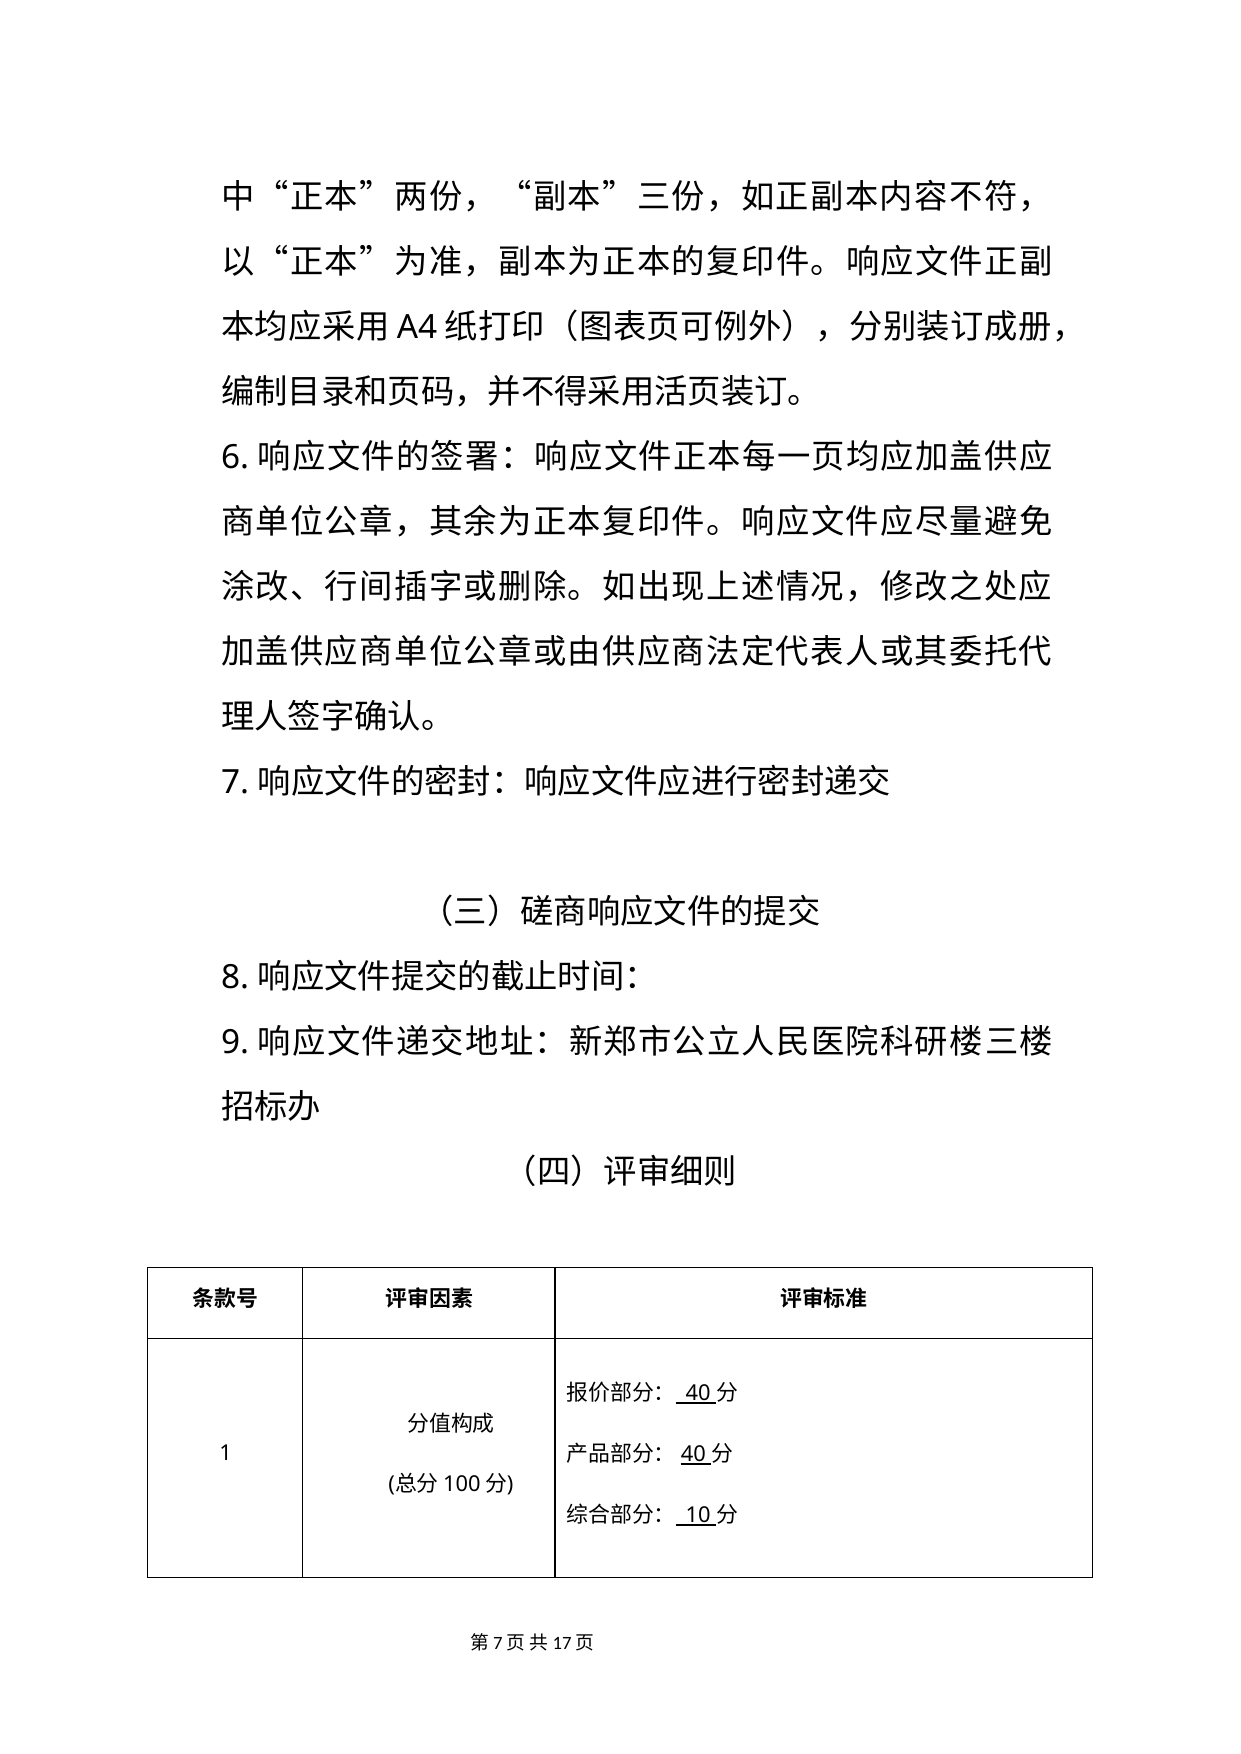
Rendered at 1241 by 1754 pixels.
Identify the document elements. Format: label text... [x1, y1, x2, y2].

table_header 评审因素 [303, 1268, 554, 1338]
list 响应文件的密封：响应文件应进行密封递交 [221, 747, 1053, 812]
list 评审细则 [187, 1137, 1053, 1202]
list 响应文件提交的截止时间： [221, 942, 1053, 1007]
table_cell 1 [148, 1339, 302, 1577]
table_cell 分值构成 (总分100分) [303, 1339, 554, 1577]
table_header 条款号 [148, 1268, 302, 1338]
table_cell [556, 1339, 1092, 1577]
list 响应文件递交地址：新郑市公立人民医院科研楼三楼招标办 [221, 1007, 1053, 1137]
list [221, 162, 1053, 422]
list 磋商响应文件的提交 [187, 877, 1053, 942]
list 响应文件的签署：响应文件正本每一页均应加盖供应商单位公章，其余为正本复印件。响应文件应尽量避免涂改、行间插字或删除。如出现上述情况，修改之处应加盖供应商单位公章或由供应商法定代表人或其委托代理人签字确认。 [221, 422, 1053, 747]
table_header 评审标准 [556, 1268, 1092, 1338]
